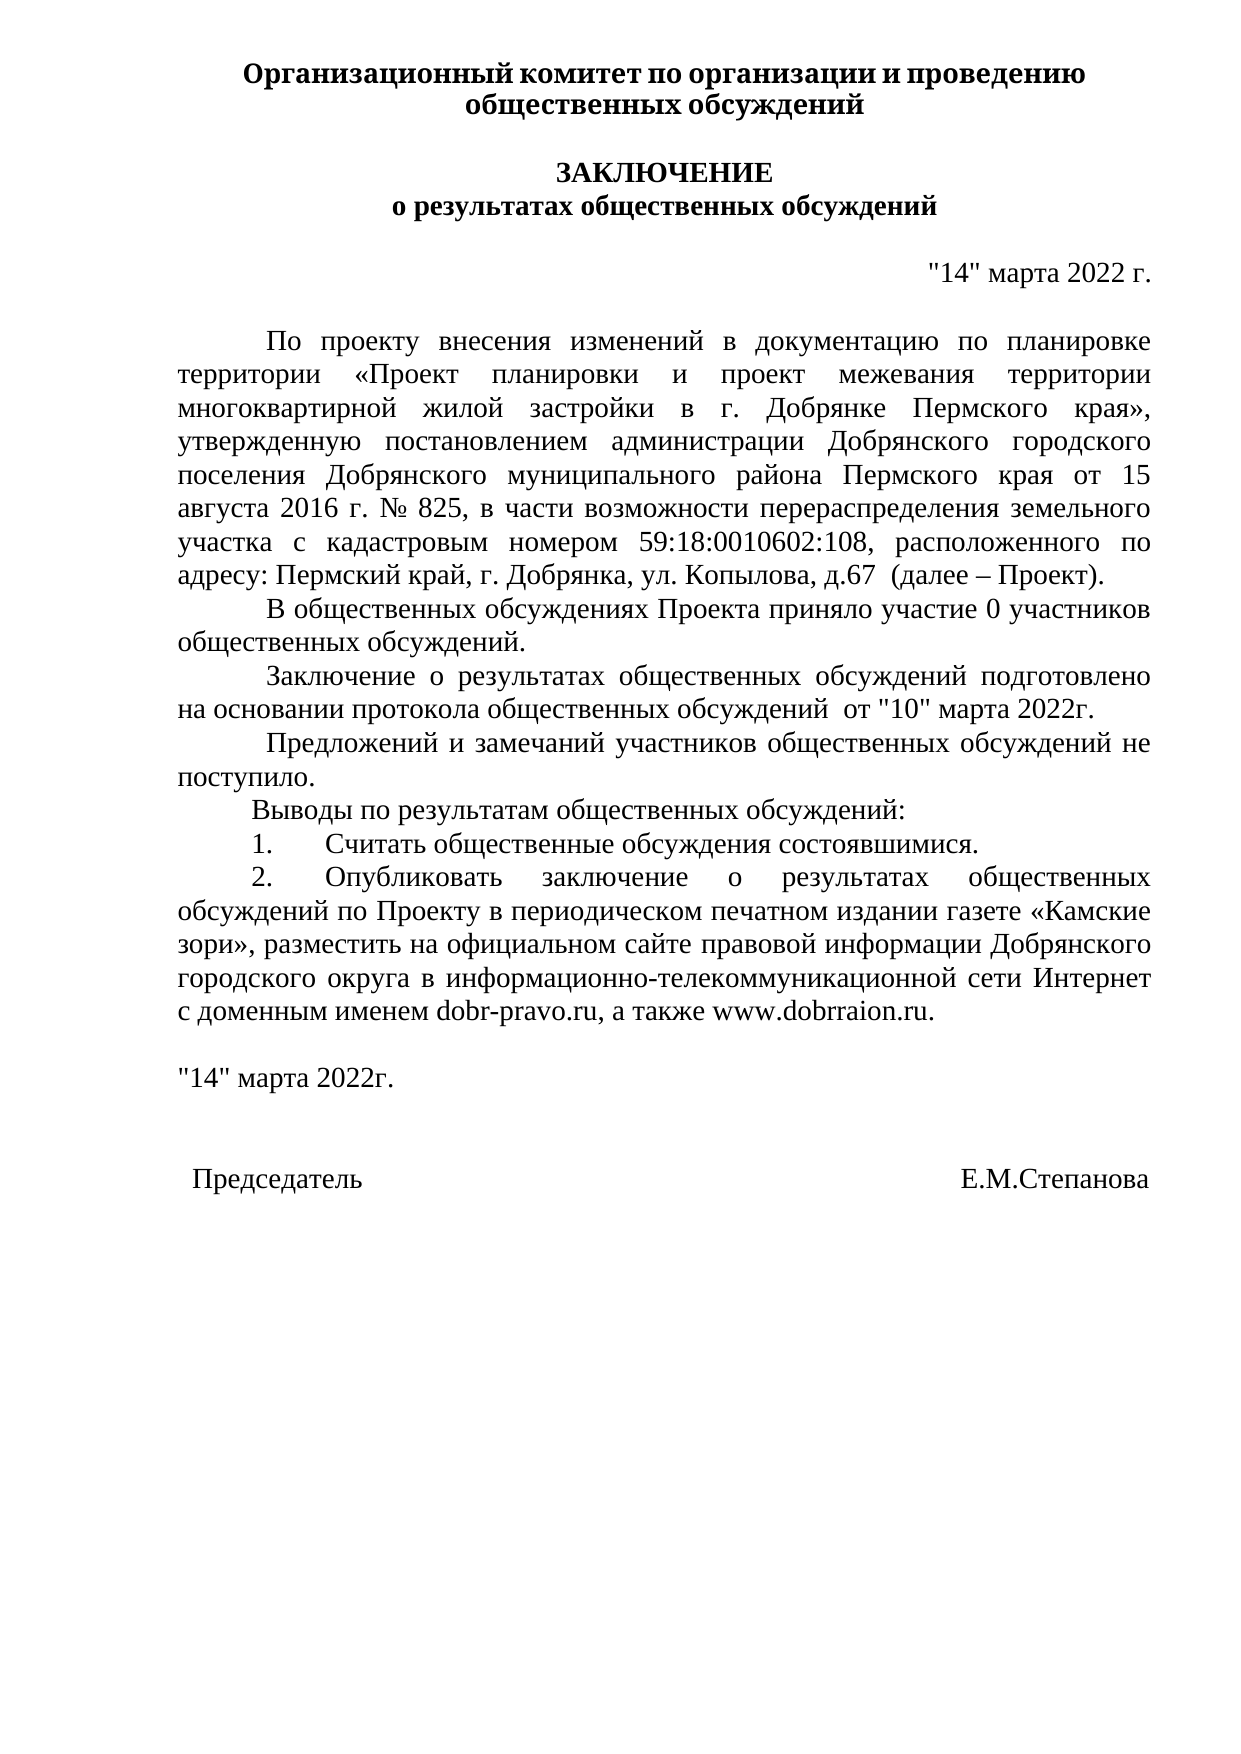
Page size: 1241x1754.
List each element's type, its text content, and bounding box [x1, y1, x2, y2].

subtitle общественных обсуждений [177, 90, 1152, 121]
text "14" марта 2022 г. [177, 256, 1152, 289]
text "14" марта 2022г. [177, 1061, 1152, 1094]
text Заключение о результатах общественных обсуждений подготовлено на основании протокола общественных обсуждений от "10" марта 2022г. [177, 658, 1152, 725]
text В общественных обсуждениях Проекта приняло участие 0 участников общественных обсуждений. [177, 591, 1152, 658]
text ЗАКЛЮЧЕНИЕ [177, 155, 1152, 188]
text Выводы по результатам общественных обсуждений: [177, 792, 1152, 826]
list Опубликовать заключение о результатах общественных обсуждений по Проекту в периодическом печатном издании газете «Камские зори», разместить на официальном сайте правовой информации Добрянского городского округа в информационно-телекоммуникационной сети Интернет с доменным именем dobr-pravo.ru, а также www.dobrraion.ru. [177, 859, 1152, 1027]
list Считать общественные обсуждения состоявшимися. [177, 826, 1152, 859]
subtitle Организационный комитет по организации и проведению [177, 59, 1152, 90]
text По проекту внесения изменений в документацию по планировке территории «Проект планировки и проект межевания территории многоквартирной жилой застройки в г. Добрянке Пермского края», утвержденную постановлением администрации Добрянского городского поселения Добрянского муниципального района Пермского края от 15 августа 2016 г. № 825, в части возможности перераспределения земельного участка с кадастровым номером 59:18:0010602:108, расположенного по адресу: Пермский край, г. Добрянка, ул. Копылова, д.67 (далее – Проект). [177, 323, 1152, 591]
text Председатель Е.М.Степанова [177, 1161, 1152, 1195]
text Предложений и замечаний участников общественных обсуждений не поступило. [177, 725, 1152, 792]
text о результатах общественных обсуждений [177, 188, 1152, 222]
